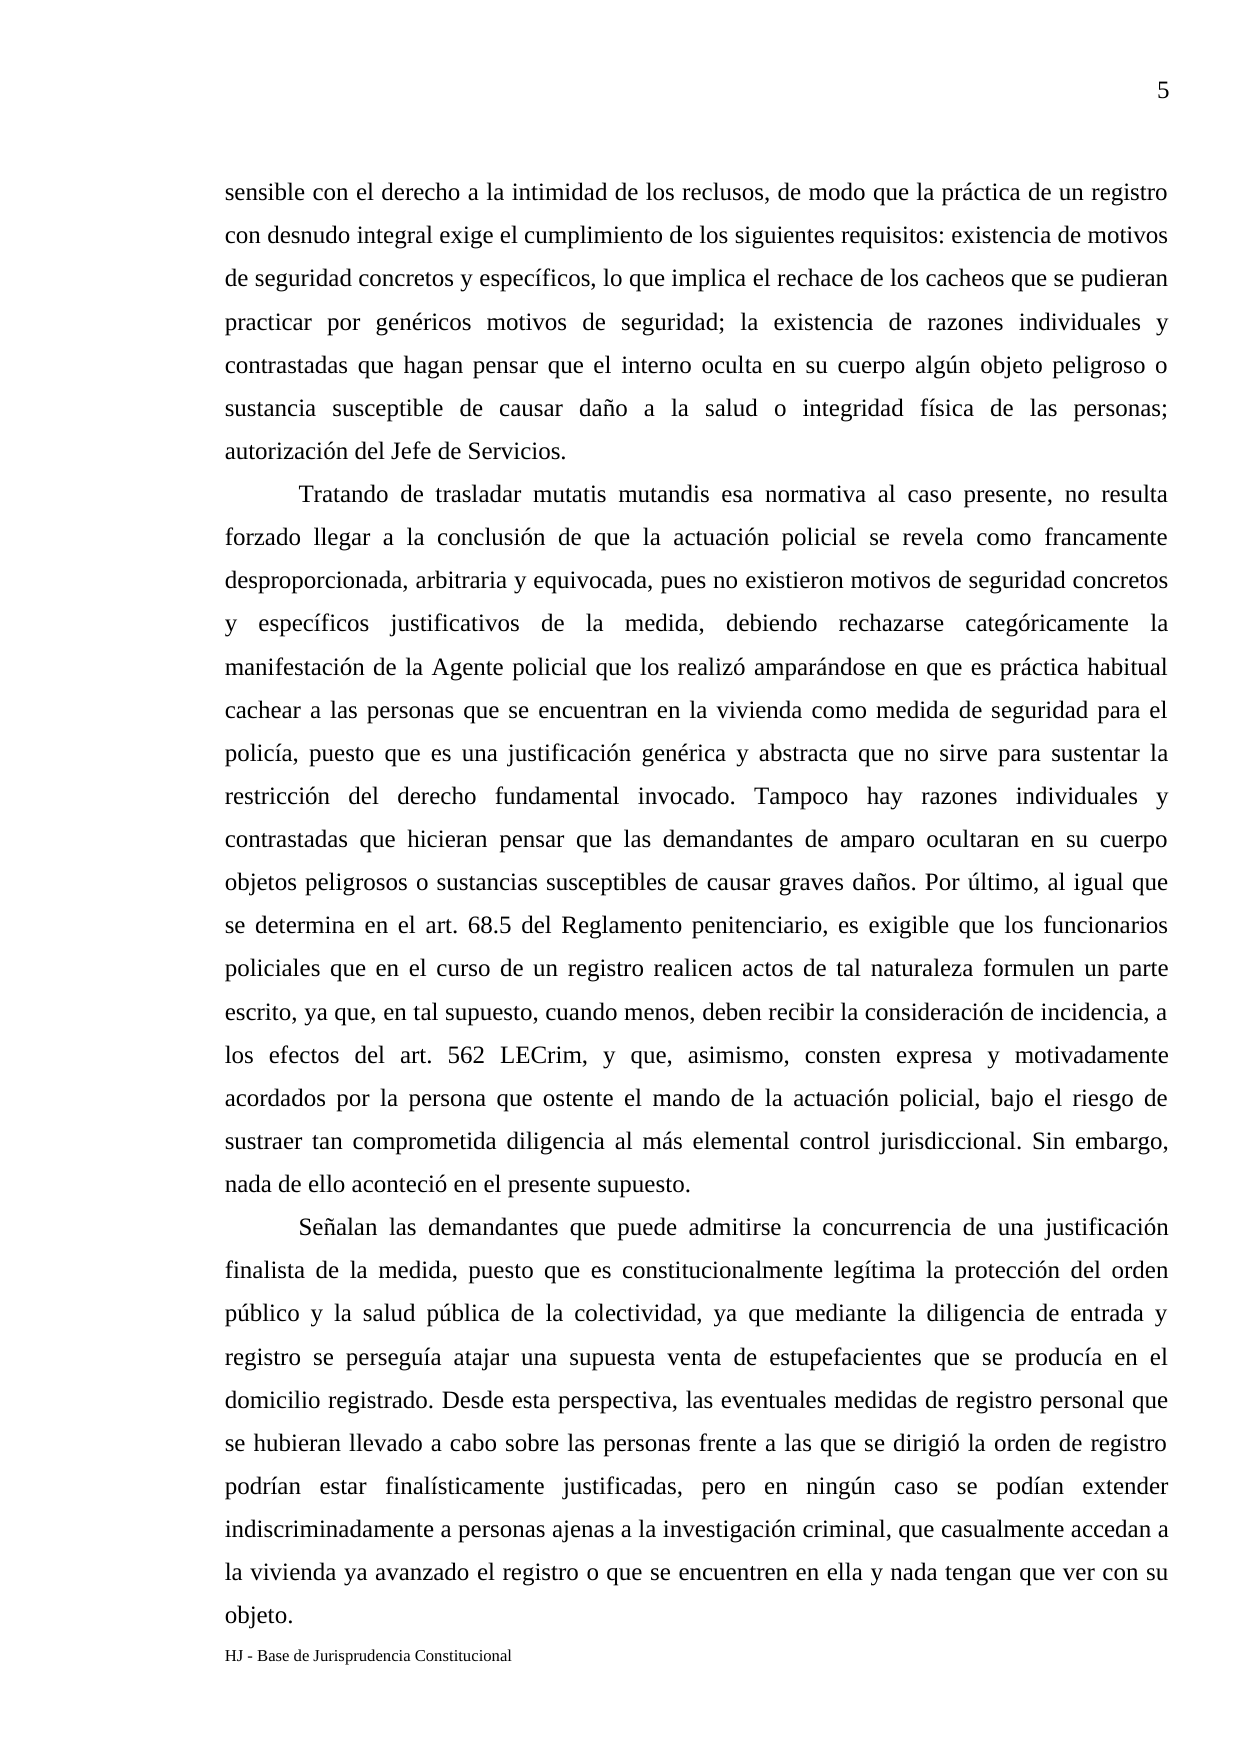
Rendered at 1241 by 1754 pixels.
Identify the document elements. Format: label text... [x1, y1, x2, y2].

text Tratando de trasladar mutatis mutandis esa normativa al caso presente, no resulta forzado llegar a la conclusión de que la actuación policial se revela como francamente desproporcionada, arbitraria y equivocada, pues no existieron motivos de seguridad concretos y específicos justificativos de la medida, debiendo rechazarse categóricamente la manifestación de la Agente policial que los realizó amparándose en que es práctica habitual cachear a las personas que se encuentran en la vivienda como medida de seguridad para el policía, puesto que es una justificación genérica y abstracta que no sirve para sustentar la restricción del derecho fundamental invocado. Tampoco hay razones individuales y contrastadas que hicieran pensar que las demandantes de amparo ocultaran en su cuerpo objetos peligrosos o sustancias susceptibles de causar graves daños. Por último, al igual que se determina en el art. 68.5 del Reglamento penitenciario, es exigible que los funcionarios policiales que en el curso de un registro realicen actos de tal naturaleza formulen un parte escrito, ya que, en tal supuesto, cuando menos, deben recibir la consideración de incidencia, a los efectos del art. 562 LECrim, y que, asimismo, consten expresa y motivadamente acordados por la persona que ostente el mando de la actuación policial, bajo el riesgo de sustraer tan comprometida diligencia al más elemental control jurisdiccional. Sin embargo, nada de ello aconteció en el presente supuesto. [224, 479, 1169, 1198]
text Señalan las demandantes que puede admitirse la concurrencia de una justificación finalista de la medida, puesto que es constitucionalmente legítima la protección del orden público y la salud pública de la colectividad, ya que mediante la diligencia de entrada y registro se perseguía atajar una supuesta venta de estupefacientes que se producía en el domicilio registrado. Desde esta perspectiva, las eventuales medidas de registro personal que se hubieran llevado a cabo sobre las personas frente a las que se dirigió la orden de registro podrían estar finalísticamente justificadas, pero en ningún caso se podían extender indiscriminadamente a personas ajenas a la investigación criminal, que casualmente accedan a la vivienda ya avanzado el registro o que se encuentren en ella y nada tengan que ver con su objeto. [224, 1212, 1169, 1629]
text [224, 177, 1169, 465]
